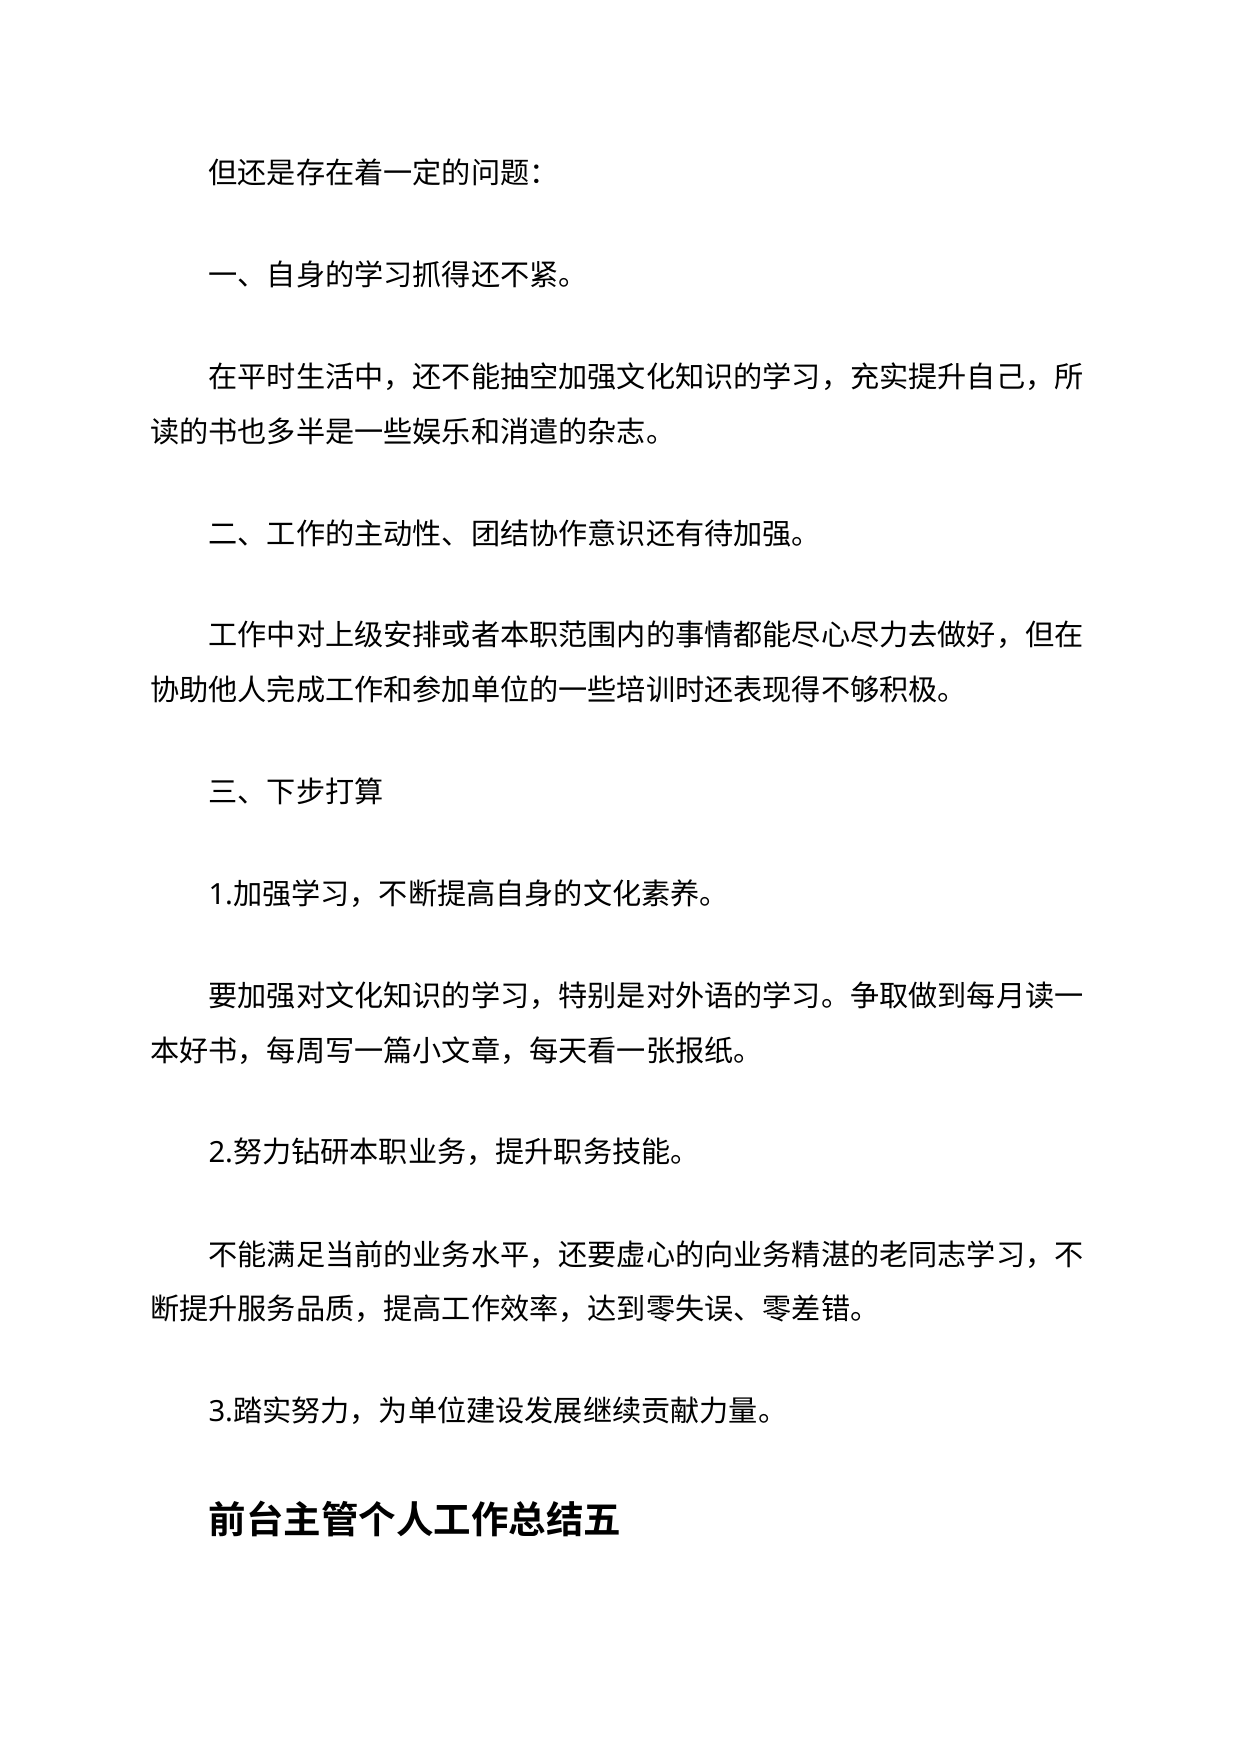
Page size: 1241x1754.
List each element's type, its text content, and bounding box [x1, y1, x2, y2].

text 不能满足当前的业务水平，还要虚心的向业务精湛的老同志学习，不断提升服务品质，提高工作效率，达到零失误、零差错。 [150, 1231, 1090, 1328]
text 3.踏实努力，为单位建设发展继续贡献力量。 [150, 1388, 1090, 1430]
text 但还是存在着一定的问题： [150, 150, 1090, 192]
text 前台主管个人工作总结五 [150, 1490, 1090, 1544]
text 要加强对文化知识的学习，特别是对外语的学习。争取做到每月读一本好书，每周写一篇小文章，每天看一张报纸。 [150, 972, 1090, 1069]
text 在平时生活中，还不能抽空加强文化知识的学习，充实提升自己，所读的书也多半是一些娱乐和消遣的杂志。 [150, 353, 1090, 451]
text 工作中对上级安排或者本职范围内的事情都能尽心尽力去做好，但在协助他人完成工作和参加单位的一些培训时还表现得不够积极。 [150, 612, 1090, 709]
text 一、自身的学习抓得还不紧。 [150, 252, 1090, 294]
text 1.加强学习，不断提高自身的文化素养。 [150, 870, 1090, 913]
text 2.努力钻研本职业务，提升职务技能。 [150, 1129, 1090, 1171]
text 二、工作的主动性、团结协作意识还有待加强。 [150, 510, 1090, 552]
text 三、下步打算 [150, 769, 1090, 811]
